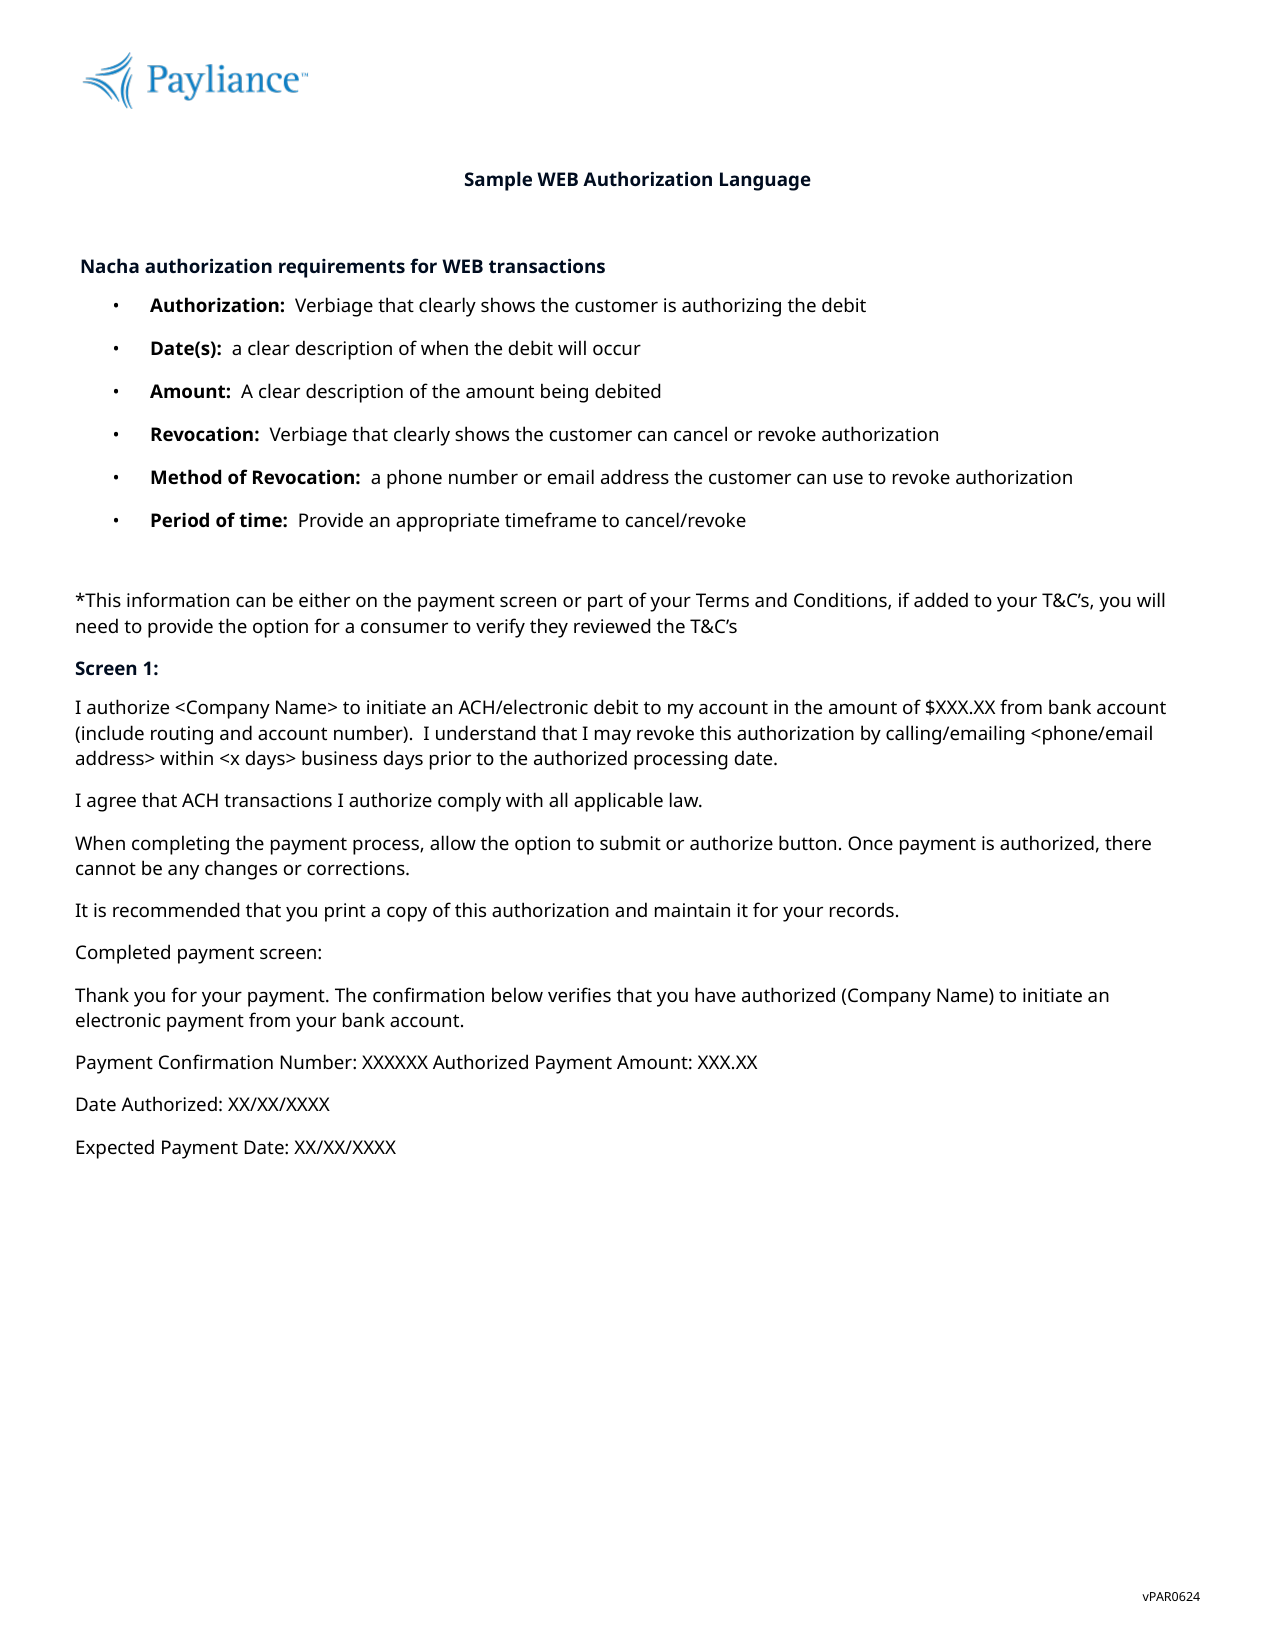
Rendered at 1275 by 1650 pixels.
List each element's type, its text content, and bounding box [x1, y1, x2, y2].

text I agree that ACH transactions I authorize comply with all applicable law. [75, 788, 1200, 813]
subtitle Screen 1: [75, 655, 1200, 681]
text Expected Payment Date: XX/XX/XXXX [75, 1134, 1200, 1159]
text Thank you for your payment. The confirmation below verifies that you have authorized (Company Name) to initiate an electronic payment from your bank account. [75, 982, 1200, 1033]
text It is recommended that you print a copy of this authorization and maintain it for your records. [75, 897, 1200, 923]
text Method of Revocation: a phone number or email address the customer can use to revoke authorization [112, 464, 1200, 490]
subtitle Nacha authorization requirements for WEB transactions [75, 253, 1200, 278]
picture [75, 45, 315, 117]
text Date(s): a clear description of when the debit will occur [112, 335, 1200, 361]
text Period of time: Provide an appropriate timeframe to cancel/revoke [112, 507, 1200, 533]
text *This information can be either on the payment screen or part of your Terms and Conditions, if added to your T&C’s, you will need to provide the option for a consumer to verify they reviewed the T&C’s [75, 588, 1200, 639]
text Revocation: Verbiage that clearly shows the customer can cancel or revoke authorization [112, 421, 1200, 447]
text Completed payment screen: [75, 940, 1200, 965]
text Authorization: Verbiage that clearly shows the customer is authorizing the debit [112, 292, 1200, 317]
text I authorize <Company Name> to initiate an ACH/electronic debit to my account in the amount of $XXX.XX from bank account (include routing and account number). I understand that I may revoke this authorization by calling/emailing <phone/email address> within <x days> business days prior to the authorized processing date. [75, 694, 1200, 771]
text Payment Confirmation Number: XXXXXX Authorized Payment Amount: XXX.XX [75, 1049, 1200, 1075]
subtitle Sample WEB Authorization Language [75, 167, 1200, 192]
text Date Authorized: XX/XX/XXXX [75, 1092, 1200, 1117]
text When completing the payment process, allow the option to submit or authorize button. Once payment is authorized, there cannot be any changes or corrections. [75, 830, 1200, 881]
text Amount: A clear description of the amount being debited [112, 378, 1200, 404]
